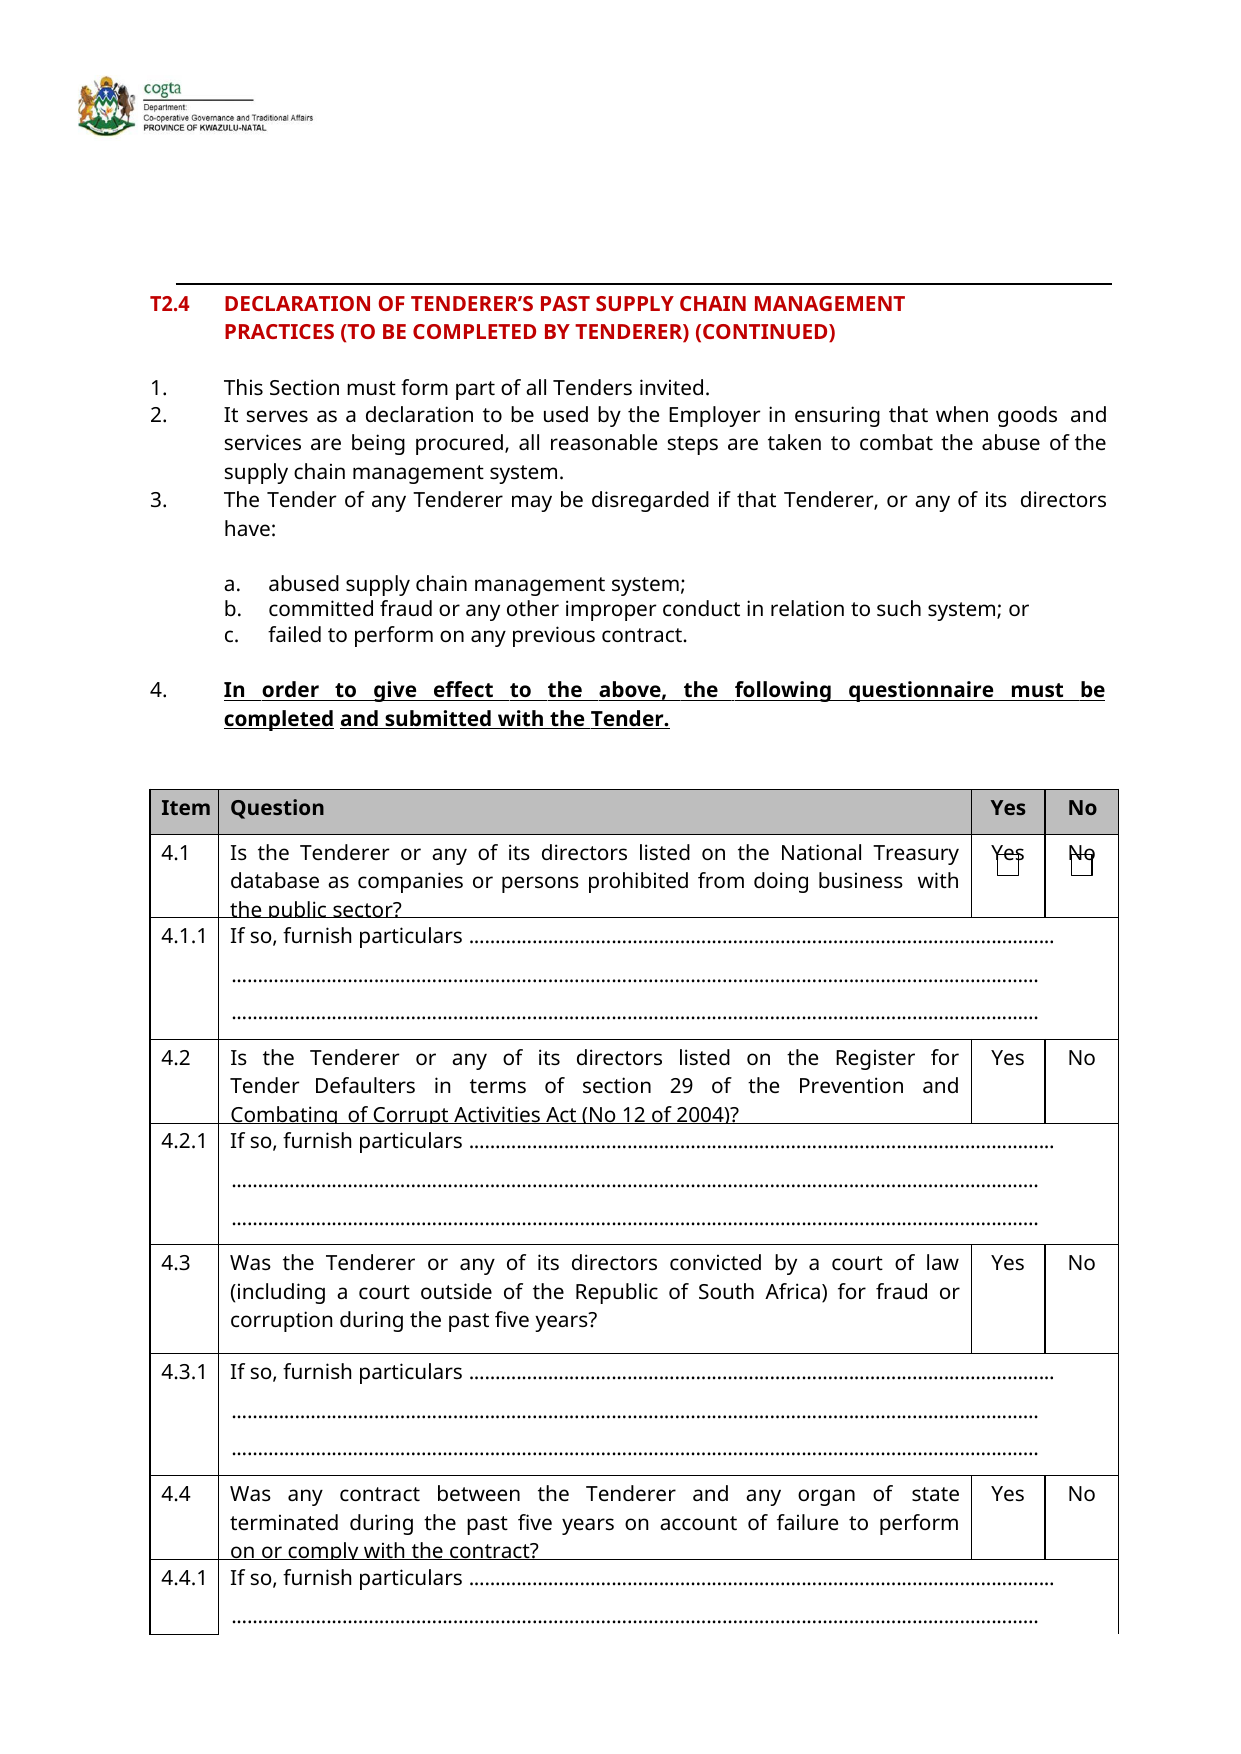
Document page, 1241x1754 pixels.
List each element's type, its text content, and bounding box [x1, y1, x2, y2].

list The Tender of any Tenderer may be disregarded if that Tenderer, or any of its directors have: [150, 485, 1107, 542]
table_cell Yes [972, 1245, 1044, 1353]
table_cell 4.3 [151, 1245, 218, 1353]
list This Section must form part of all Tenders invited. [150, 374, 983, 400]
table_cell No [1046, 1040, 1118, 1122]
table_cell Is the Tenderer or any of its directors listed on the Register for Tender Defaulters in terms of section 29 of the Prevention and Combating of Corrupt Activities Act (No 12 of 2004)? [219, 1040, 971, 1122]
table_cell If so, furnish particulars ............................................................................................................... [219, 1354, 1118, 1390]
list It serves as a declaration to be used by the Employer in ensuring that when goods and services are being procured, all reasonable steps are taken to combat the abuse of the supply chain management system. [150, 400, 1107, 485]
subtitle In order to give effect to the above, the following questionnaire must be completed and submitted with the Tender. [150, 676, 1106, 732]
table_cell 4.2 [151, 1040, 218, 1122]
table_cell No [1046, 835, 1118, 917]
list committed fraud or any other improper conduct in relation to such system; or [224, 596, 1103, 622]
table_cell If so, furnish particulars ............................................................................................................... [219, 918, 1118, 954]
table_cell 4.4.1 [151, 1560, 218, 1634]
table_cell Is the Tenderer or any of its directors listed on the National Treasury database as companies or persons prohibited from doing business with the public sector? [219, 835, 971, 917]
table_cell 4.2.1 [151, 1124, 218, 1244]
picture [77, 75, 320, 141]
list failed to perform on any previous contract. [224, 622, 983, 647]
table_cell If so, furnish particulars ............................................................................................................... [219, 1560, 1118, 1596]
table_cell No [1046, 1476, 1118, 1559]
table_header Yes [972, 790, 1044, 834]
table_cell Was the Tenderer or any of its directors convicted by a court of law (including a court outside of the Republic of South Africa) for fraud or corruption during the past five years? [219, 1245, 971, 1353]
table_header No [1046, 790, 1118, 834]
table_cell 4.1.1 [151, 918, 218, 1039]
table_cell 4.4 [151, 1476, 218, 1559]
table_cell 4.3.1 [151, 1354, 218, 1475]
table_cell Yes [972, 1476, 1044, 1559]
table_header Question [219, 790, 971, 834]
table_cell Yes [972, 1040, 1044, 1122]
table_cell No [1046, 1245, 1118, 1353]
list abused supply chain management system; [224, 571, 983, 596]
table_cell Yes [972, 835, 1044, 917]
table_cell If so, furnish particulars ............................................................................................................... [219, 1124, 1118, 1159]
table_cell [219, 1596, 1118, 1634]
table_header Item [151, 790, 218, 834]
table_cell Was any contract between the Tenderer and any organ of state terminated during the past five years on account of failure to perform on or comply with the contract? [219, 1476, 971, 1559]
table_cell 4.1 [151, 835, 218, 917]
text T2.4 DECLARATION OF TENDERER’S PAST SUPPLY CHAIN MANAGEMENT PRACTICES (TO BE COMPLETED BY TENDERER) (CONTINUED) [150, 289, 986, 346]
